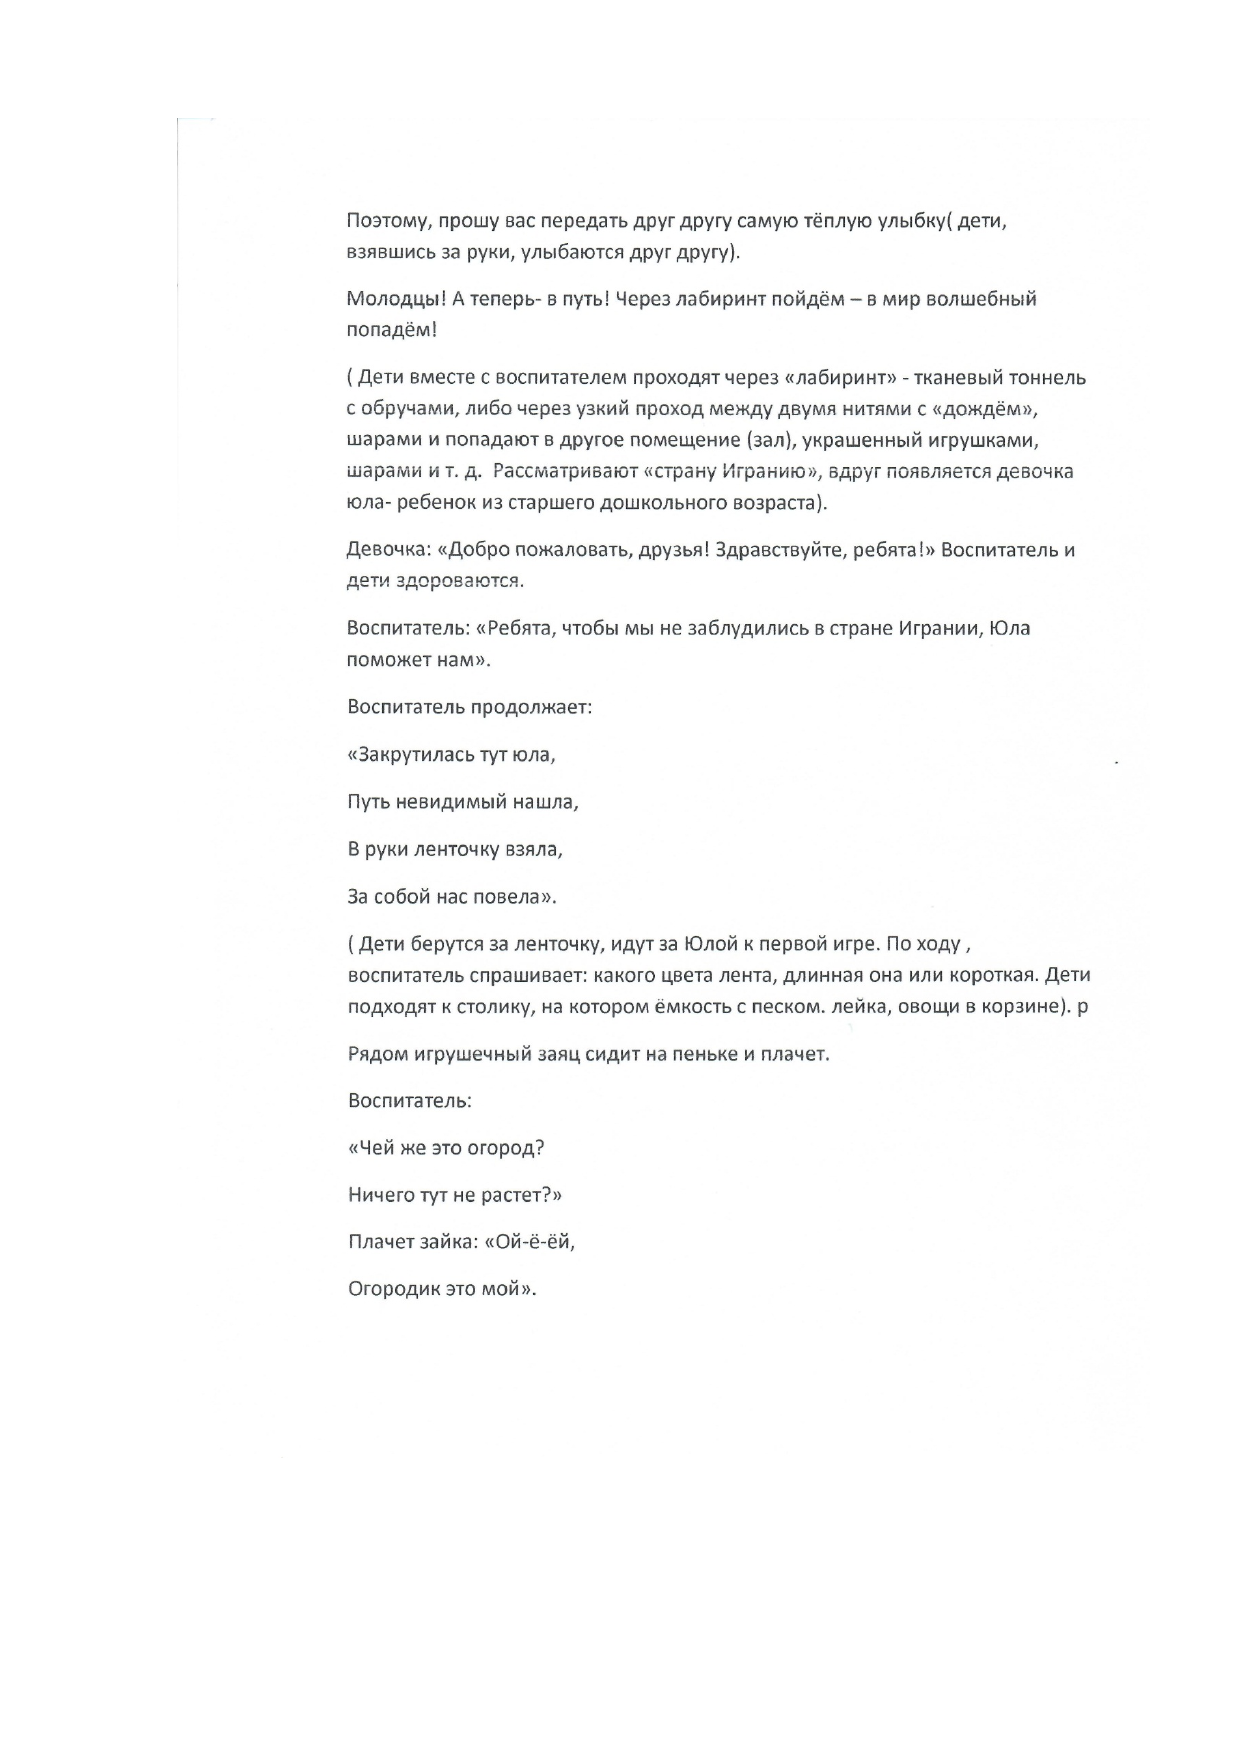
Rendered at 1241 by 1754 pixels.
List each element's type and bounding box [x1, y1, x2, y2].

picture [177, 118, 1152, 1458]
